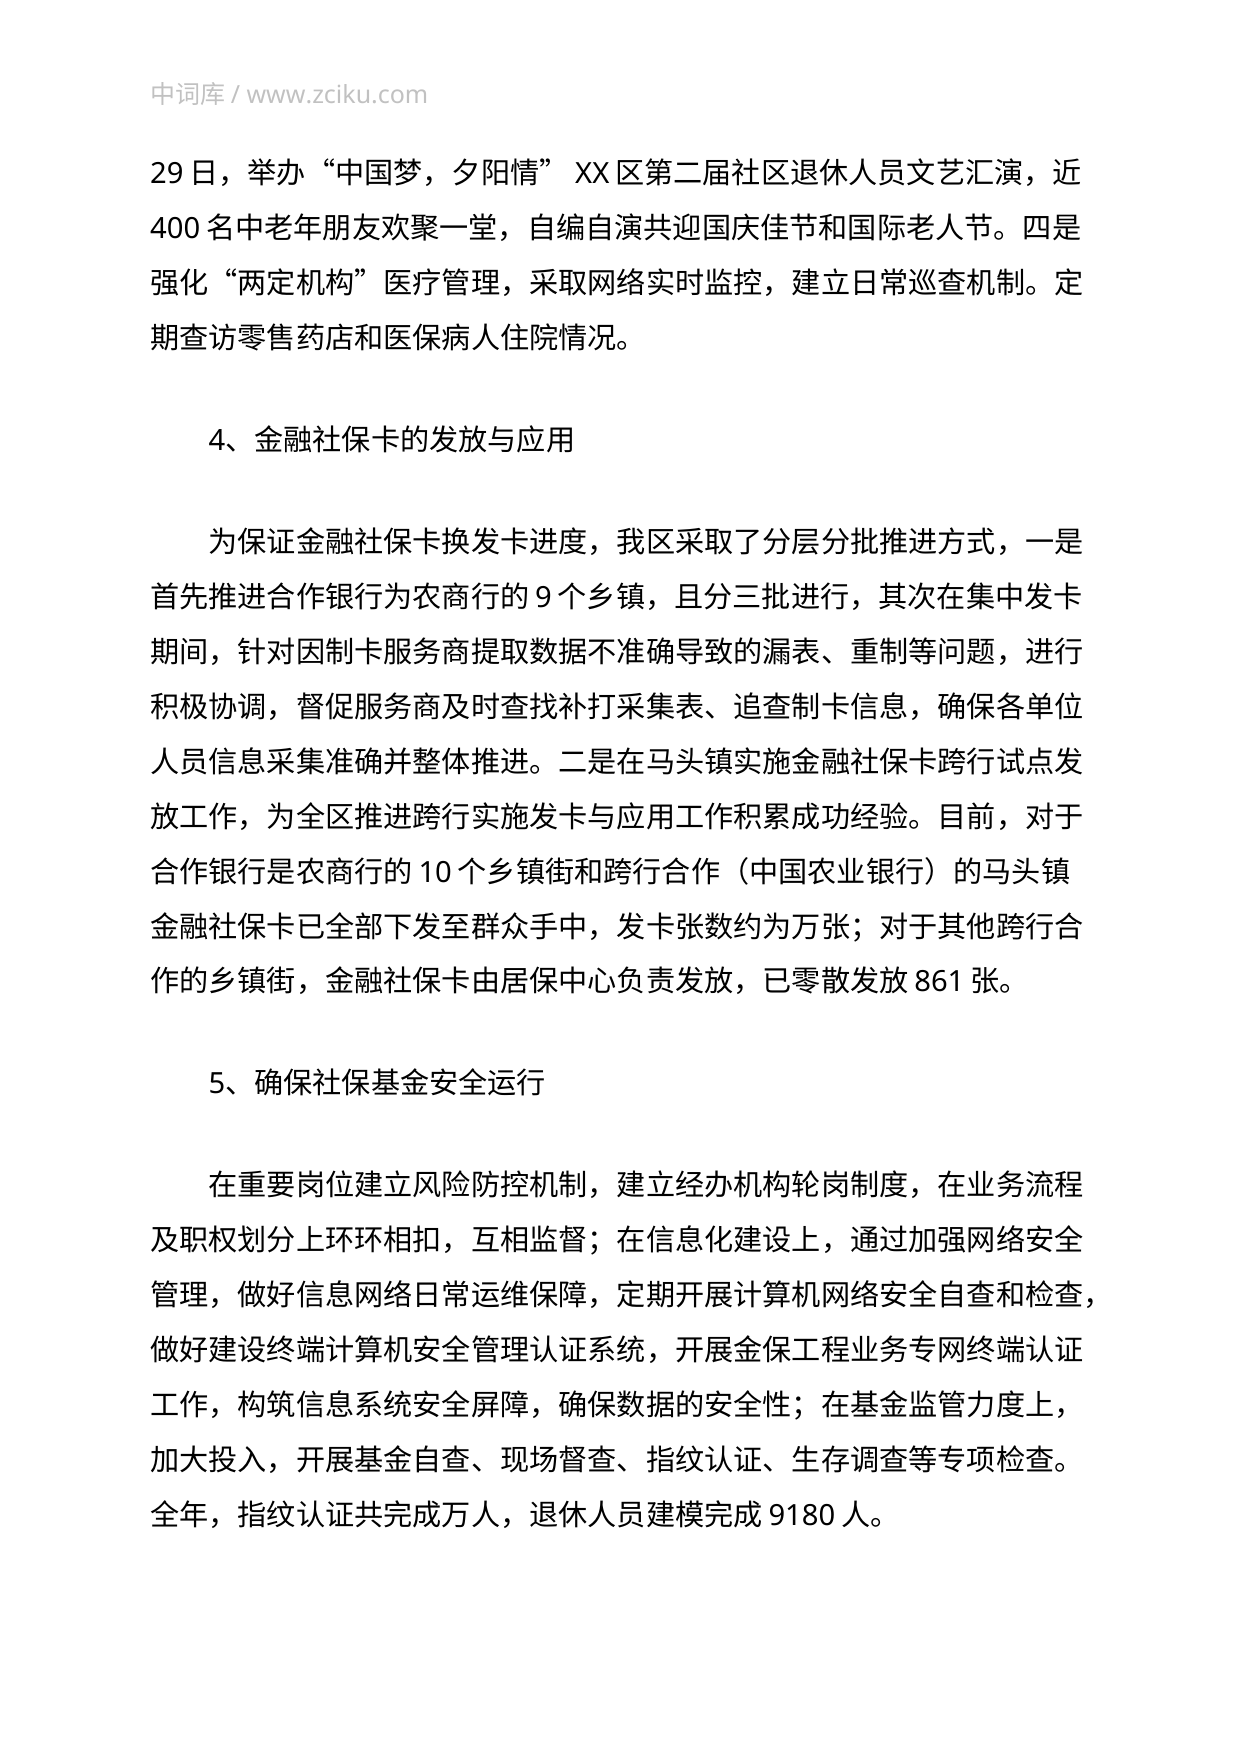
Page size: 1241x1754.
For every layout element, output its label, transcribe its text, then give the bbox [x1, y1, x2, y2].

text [150, 150, 1090, 357]
text 4、金融社保卡的发放与应用 [150, 417, 1090, 459]
text 在重要岗位建立风险防控机制，建立经办机构轮岗制度，在业务流程及职权划分上环环相扣，互相监督；在信息化建设上，通过加强网络安全管理，做好信息网络日常运维保障，定期开展计算机网络安全自查和检查，做好建设终端计算机安全管理认证系统，开展金保工程业务专网终端认证工作，构筑信息系统安全屏障，确保数据的安全性；在基金监管力度上，加大投入，开展基金自查、现场督查、指纹认证、生存调查等专项检查。全年，指纹认证共完成万人，退休人员建模完成9180人。 [150, 1162, 1090, 1534]
text 为保证金融社保卡换发卡进度，我区采取了分层分批推进方式，一是首先推进合作银行为农商行的9个乡镇，且分三批进行，其次在集中发卡期间，针对因制卡服务商提取数据不准确导致的漏表、重制等问题，进行积极协调，督促服务商及时查找补打采集表、追查制卡信息，确保各单位人员信息采集准确并整体推进。二是在马头镇实施金融社保卡跨行试点发放工作，为全区推进跨行实施发卡与应用工作积累成功经验。目前，对于合作银行是农商行的10个乡镇街和跨行合作（中国农业银行）的马头镇金融社保卡已全部下发至群众手中，发卡张数约为万张；对于其他跨行合作的乡镇街，金融社保卡由居保中心负责发放，已零散发放861张。 [150, 519, 1090, 1000]
text 5、确保社保基金安全运行 [150, 1060, 1090, 1102]
